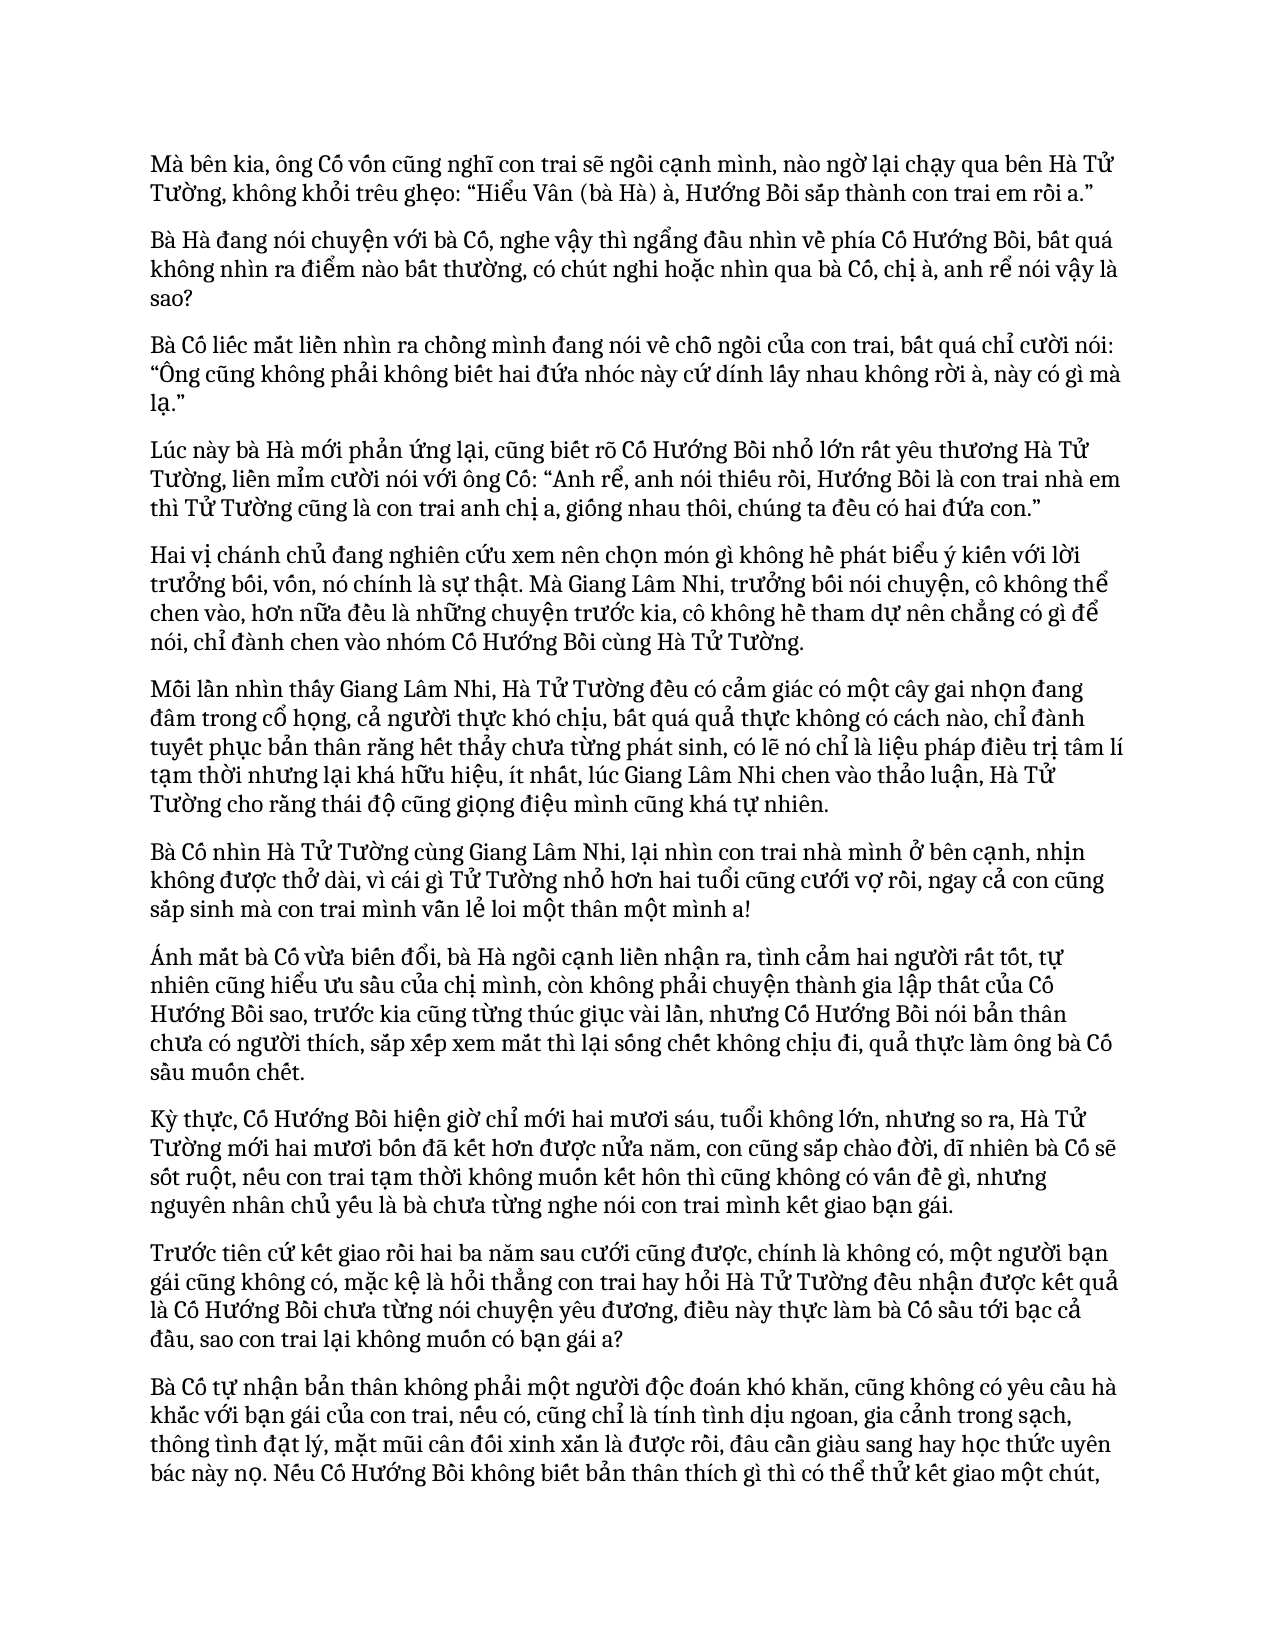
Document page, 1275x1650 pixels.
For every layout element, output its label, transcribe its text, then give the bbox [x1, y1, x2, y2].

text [150, 1372, 1125, 1487]
text Mà bên kia, ông Cố vốn cũng nghĩ con trai sẽ ngồi cạnh mình, nào ngờ lại chạy qua bên Hà Tử Tường, không khỏi trêu ghẹo: “Hiểu Vân (bà Hà) à, Hướng Bồi sắp thành con trai em rồi a.” [150, 150, 1125, 207]
text Lúc này bà Hà mới phản ứng lại, cũng biết rõ Cố Hướng Bồi nhỏ lớn rất yêu thương Hà Tử Tường, liền mỉm cười nói với ông Cố: “Anh rể, anh nói thiếu rồi, Hướng Bồi là con trai nhà em thì Tử Tường cũng là con trai anh chị a, giống nhau thôi, chúng ta đều có hai đứa con.” [150, 436, 1125, 522]
text Ánh mắt bà Cố vừa biến đổi, bà Hà ngồi cạnh liền nhận ra, tình cảm hai người rất tốt, tự nhiên cũng hiểu ưu sầu của chị mình, còn không phải chuyện thành gia lập thất của Cố Hướng Bồi sao, trước kia cũng từng thúc giục vài lần, nhưng Cố Hướng Bồi nói bản thân chưa có người thích, sắp xếp xem mắt thì lại sống chết không chịu đi, quả thực làm ông bà Cố sầu muốn chết. [150, 942, 1125, 1086]
text Hai vị chánh chủ đang nghiên cứu xem nên chọn món gì không hề phát biểu ý kiến với lời trưởng bối, vốn, nó chính là sự thật. Mà Giang Lâm Nhi, trưởng bối nói chuyện, cô không thể chen vào, hơn nữa đều là những chuyện trước kia, cô không hề tham dự nên chẳng có gì để nói, chỉ đành chen vào nhóm Cố Hướng Bồi cùng Hà Tử Tường. [150, 541, 1125, 656]
text Kỳ thực, Cố Hướng Bồi hiện giờ chỉ mới hai mươi sáu, tuổi không lớn, nhưng so ra, Hà Tử Tường mới hai mươi bốn đã kết hơn được nửa năm, con cũng sắp chào đời, dĩ nhiên bà Cố sẽ sốt ruột, nếu con trai tạm thời không muốn kết hôn thì cũng không có vấn đề gì, nhưng nguyên nhân chủ yếu là bà chưa từng nghe nói con trai mình kết giao bạn gái. [150, 1105, 1125, 1220]
text Bà Cố nhìn Hà Tử Tường cùng Giang Lâm Nhi, lại nhìn con trai nhà mình ở bên cạnh, nhịn không được thở dài, vì cái gì Tử Tường nhỏ hơn hai tuổi cũng cưới vợ rồi, ngay cả con cũng sắp sinh mà con trai mình vẫn lẻ loi một thân một mình a! [150, 837, 1125, 924]
text Bà Cố liếc mắt liền nhìn ra chồng mình đang nói về chỗ ngồi của con trai, bất quá chỉ cười nói: “Ông cũng không phải không biết hai đứa nhóc này cứ dính lấy nhau không rời à, này có gì mà lạ.” [150, 331, 1125, 417]
text Bà Hà đang nói chuyện với bà Cố, nghe vậy thì ngẩng đầu nhìn về phía Cố Hướng Bồi, bất quá không nhìn ra điểm nào bất thường, có chút nghi hoặc nhìn qua bà Cố, chị à, anh rể nói vậy là sao? [150, 226, 1125, 312]
text Mỗi lần nhìn thấy Giang Lâm Nhi, Hà Tử Tường đều có cảm giác có một cây gai nhọn đang đâm trong cổ họng, cả người thực khó chịu, bất quá quả thực không có cách nào, chỉ đành tuyết phục bản thân rằng hết thảy chưa từng phát sinh, có lẽ nó chỉ là liệu pháp điều trị tâm lí tạm thời nhưng lại khá hữu hiệu, ít nhất, lúc Giang Lâm Nhi chen vào thảo luận, Hà Tử Tường cho rằng thái độ cũng giọng điệu mình cũng khá tự nhiên. [150, 675, 1125, 819]
text Trước tiên cứ kết giao rồi hai ba năm sau cưới cũng được, chính là không có, một người bạn gái cũng không có, mặc kệ là hỏi thẳng con trai hay hỏi Hà Tử Tường đều nhận được kết quả là Cố Hướng Bồi chưa từng nói chuyện yêu đương, điều này thực làm bà Cố sầu tới bạc cả đầu, sao con trai lại không muốn có bạn gái a? [150, 1239, 1125, 1354]
